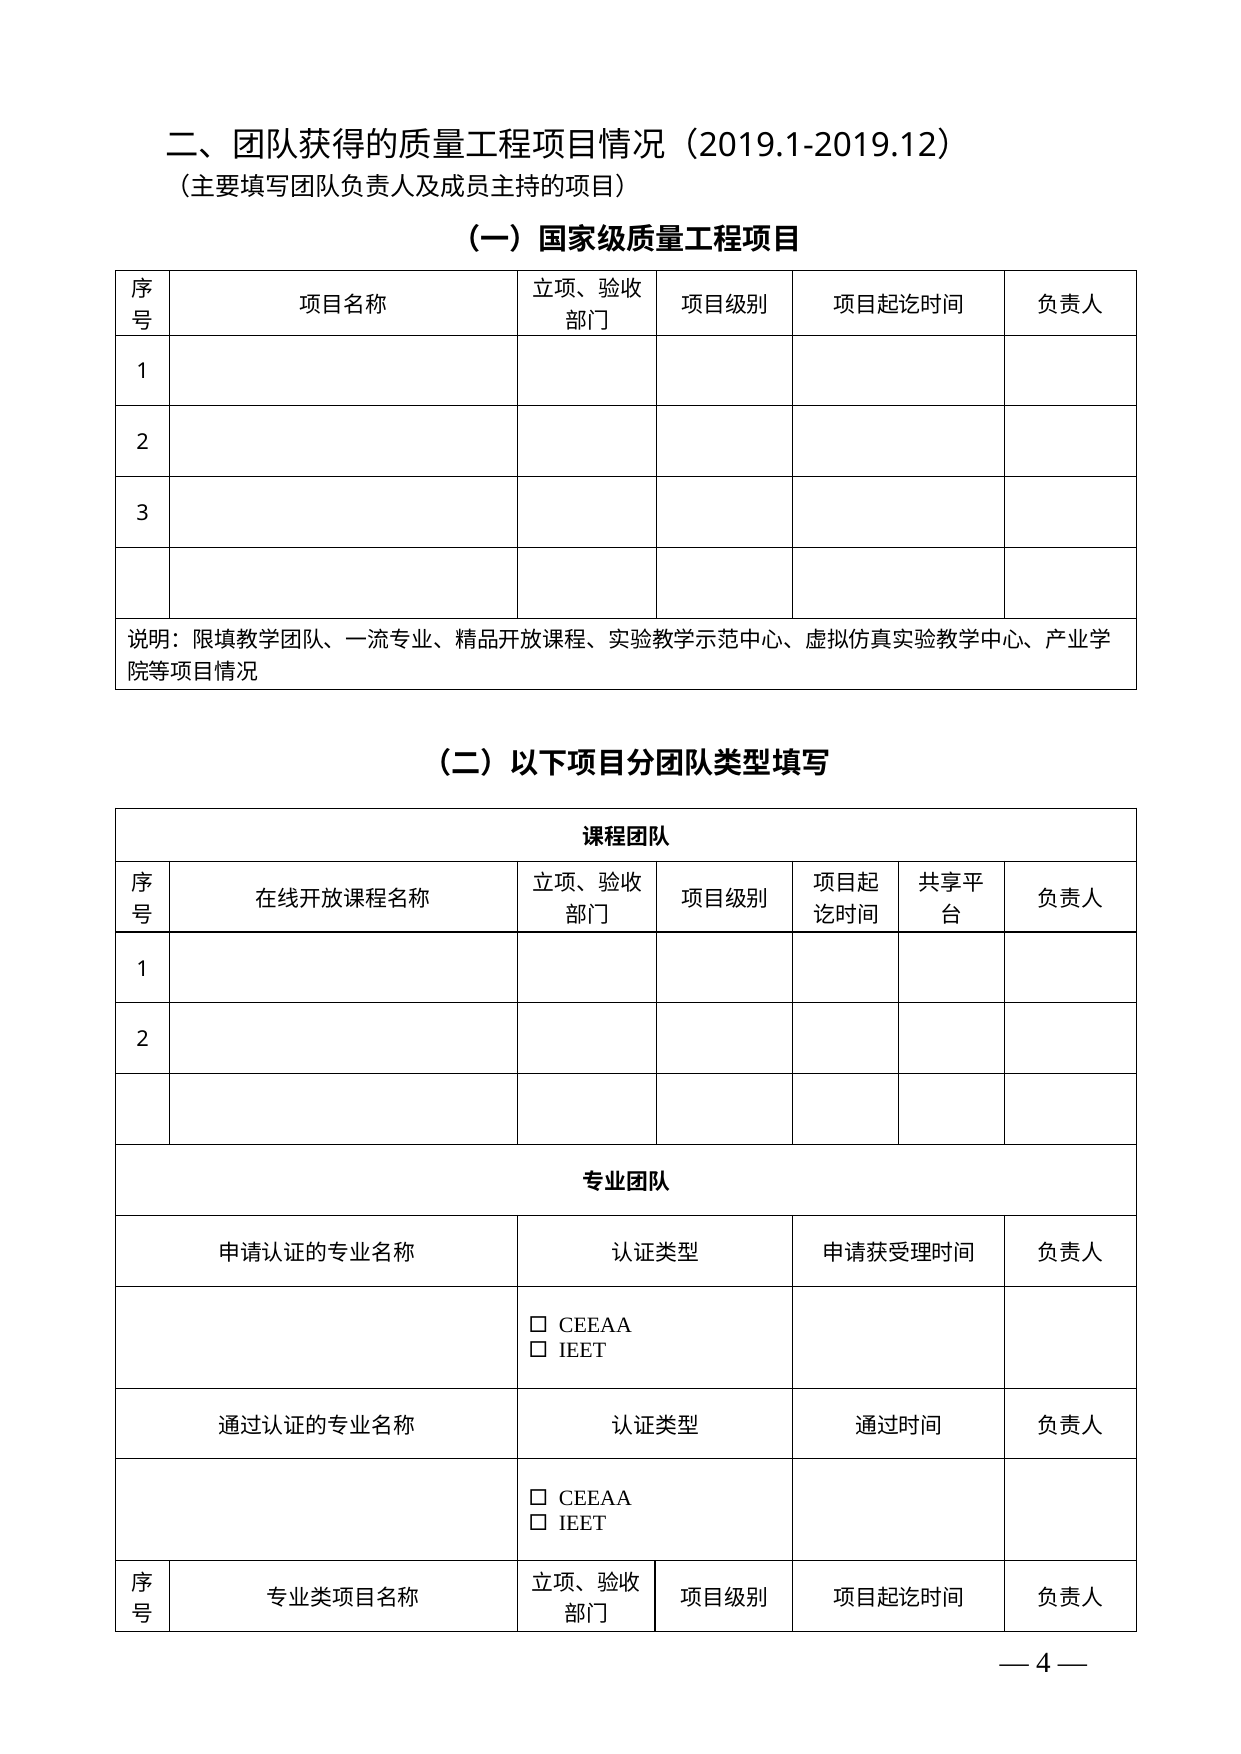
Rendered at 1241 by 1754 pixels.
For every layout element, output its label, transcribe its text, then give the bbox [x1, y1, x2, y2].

table_cell 通过时间 [793, 1389, 1004, 1458]
table_cell [657, 933, 792, 1002]
table_cell 立项、验收部门 [518, 1561, 654, 1631]
table_cell 1 [116, 933, 169, 1002]
table_cell 说明：限填教学团队、一流专业、精品开放课程、实验教学示范中心、虚拟仿真实验教学中心、产业学院等项目情况 [116, 619, 1136, 689]
table_cell [657, 336, 792, 405]
table_cell [518, 933, 656, 1002]
table_cell 认证类型 [518, 1216, 792, 1286]
table_cell [170, 1074, 517, 1144]
table_cell 立项、验收部门 [518, 862, 656, 931]
table_cell [170, 548, 517, 618]
text （主要填写团队负责人及成员主持的项目） [165, 167, 1087, 203]
table_cell [170, 406, 517, 476]
table_cell [793, 1003, 898, 1073]
table_cell 申请认证的专业名称 [116, 1216, 517, 1286]
table_cell [1005, 1074, 1136, 1144]
table_cell 项目级别 [657, 862, 792, 931]
table_cell [793, 1074, 898, 1144]
table_cell [1005, 1003, 1136, 1073]
table_cell 负责人 [1005, 1389, 1136, 1458]
table_cell 项目起讫时间 [793, 1561, 1004, 1631]
table_header 课程团队 [116, 809, 1136, 861]
text 二、团队获得的质量工程项目情况（2019.1-2019.12） [165, 118, 1087, 167]
table_cell 2 [116, 1003, 169, 1073]
table_cell [1005, 548, 1136, 618]
table_cell CEEAA IEET [518, 1459, 792, 1560]
table_cell [1005, 1459, 1136, 1560]
table_cell 2 [116, 406, 169, 476]
table_cell [657, 1074, 792, 1144]
table_cell [793, 1287, 1004, 1387]
table_cell [793, 548, 1004, 618]
table_header 项目级别 [657, 271, 792, 334]
table_cell [170, 477, 517, 547]
table_cell 专业团队 [116, 1145, 1136, 1215]
text （二）以下项目分团队类型填写 [165, 740, 1087, 782]
table_cell 项目级别 [656, 1561, 792, 1631]
table_cell [1005, 336, 1136, 405]
table_cell 认证类型 [518, 1389, 792, 1458]
table_cell 负责人 [1005, 862, 1136, 931]
table_cell [518, 336, 656, 405]
table_cell [899, 1003, 1004, 1073]
table_cell [518, 406, 656, 476]
table_cell [116, 1074, 169, 1144]
table_cell [899, 933, 1004, 1002]
table_cell 通过认证的专业名称 [116, 1389, 517, 1458]
table_cell [518, 1003, 656, 1073]
table_cell [657, 477, 792, 547]
table_cell [170, 1003, 517, 1073]
table_cell 1 [116, 336, 169, 405]
table_cell [518, 477, 656, 547]
table_cell [170, 933, 517, 1002]
table_cell [657, 406, 792, 476]
table_header 项目起讫时间 [793, 271, 1004, 334]
table_header 立项、验收部门 [518, 271, 656, 334]
table_cell [793, 933, 898, 1002]
table_cell 申请获受理时间 [793, 1216, 1004, 1286]
table_cell [518, 548, 656, 618]
table_cell [793, 406, 1004, 476]
table_cell 负责人 [1005, 1216, 1136, 1286]
table_cell [657, 1003, 792, 1073]
table_cell [170, 336, 517, 405]
table_cell [657, 548, 792, 618]
table_cell 序号 [116, 862, 169, 931]
table_cell [899, 1074, 1004, 1144]
table_cell 共享平台 [899, 862, 1004, 931]
table_cell [116, 548, 169, 618]
table_header 项目名称 [170, 271, 517, 334]
table_cell 序号 [116, 1561, 169, 1631]
table_header 序号 [116, 271, 169, 334]
table_cell [1005, 933, 1136, 1002]
table_cell [1005, 1287, 1136, 1387]
table_cell 在线开放课程名称 [170, 862, 517, 931]
table_cell [793, 1459, 1004, 1560]
table_cell [116, 1287, 517, 1387]
table_cell CEEAA IEET [518, 1287, 792, 1387]
table_cell 专业类项目名称 [170, 1561, 517, 1631]
table_cell 项目起讫时间 [793, 862, 898, 931]
table_cell [116, 1459, 517, 1560]
table_cell [793, 477, 1004, 547]
table_cell [1005, 406, 1136, 476]
text （一）国家级质量工程项目 [165, 215, 1087, 258]
table_header 负责人 [1005, 271, 1136, 334]
table_cell [793, 336, 1004, 405]
table_cell [1005, 477, 1136, 547]
table_cell 负责人 [1005, 1561, 1136, 1631]
table_cell 3 [116, 477, 169, 547]
table_cell [518, 1074, 656, 1144]
